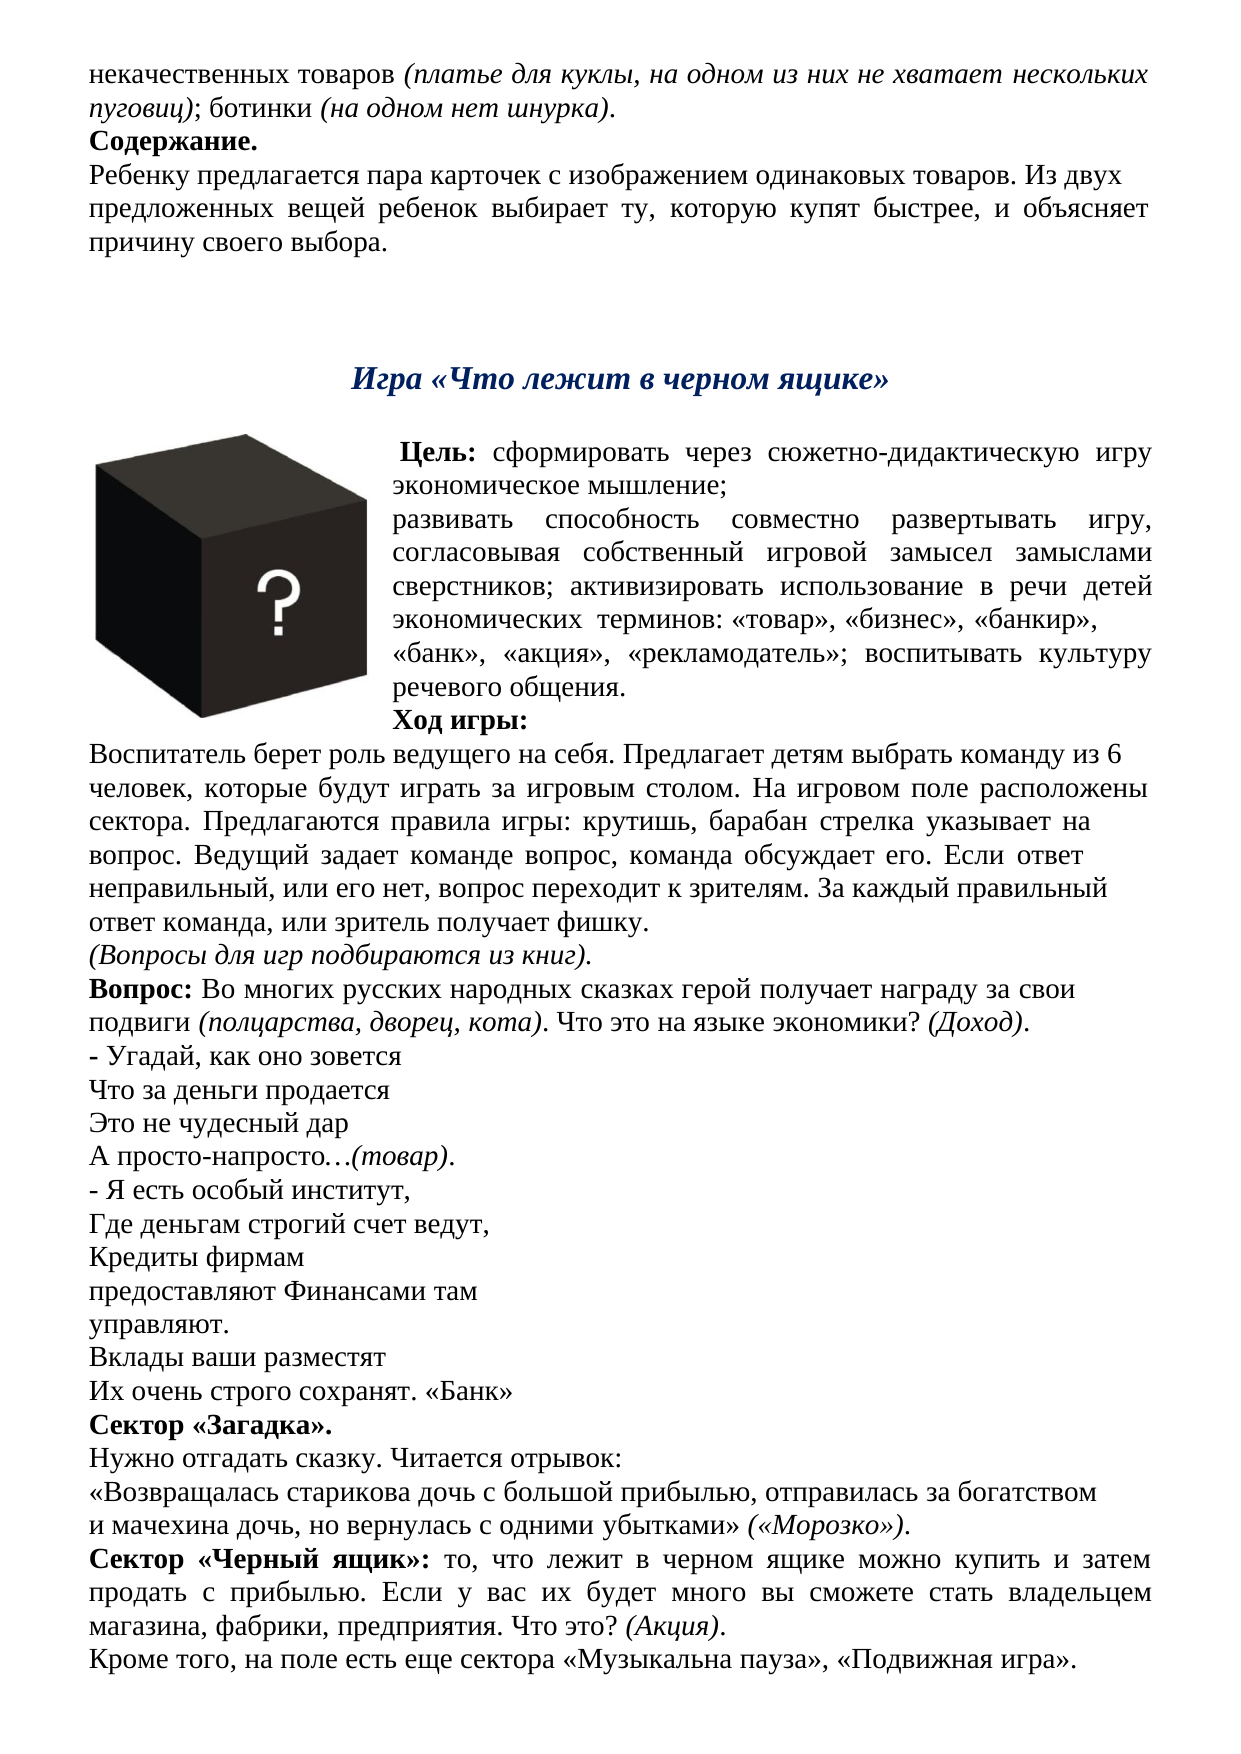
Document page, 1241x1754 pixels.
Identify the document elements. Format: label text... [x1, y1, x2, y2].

text Нужно отгадать сказку. Читается отрывок: [88, 1441, 1178, 1474]
text - Я есть особый институт, [88, 1172, 1178, 1206]
text некачественных товаров (платье для куклы, на одном из них не хватает нескольких пуговиц); ботинки (на одном нет шнурка). [88, 56, 1153, 123]
text «Возвращалась старикова дочь с большой прибылью, отправилась за богатством и мачехина дочь, но вернулась с одними убытками» («Морозко»). [88, 1474, 1106, 1541]
text Где деньгам строгий счет ведут, Кредиты фирмам предоставляют Финансами там управляют. [88, 1206, 499, 1340]
text - Угадай, как оно зовется Что за деньги продается Это не чудесный дар [88, 1038, 403, 1139]
subtitle Сектор «Загадка». [88, 1407, 1178, 1441]
subtitle Игра «Что лежит в черном ящике» [181, 358, 1060, 396]
subtitle Ход игры: [392, 703, 1178, 736]
text Вопрос: Во многих русских народных сказках герой получает награду за свои подвиги (полцарства, дворец, кота). Что это на языке экономики? (Доход). [88, 971, 1153, 1038]
text «банк», «акция», «рекламодатель»; воспитывать культуру речевого общения. [392, 636, 1152, 703]
text (Вопросы для игр подбираются из книг). [88, 938, 1178, 971]
text Кроме того, на поле есть еще сектора «Музыкальна пауза», «Подвижная игра». [88, 1642, 1178, 1675]
text Воспитатель берет роль ведущего на себя. Предлагает детям выбрать команду из 6 человек, которые будут играть за игровым столом. На игровом поле расположены сектора. Предлагаются правила игры: крутишь, барабан стрелка указывает на вопрос. Ведущий задает команде вопрос, команда обсуждает его. Если ответ неправильный, или его нет, вопрос переходит к зрителям. За каждый правильный ответ команда, или зритель получает фишку. [88, 736, 1153, 938]
picture [94, 434, 373, 718]
text Вклады ваши разместят [88, 1340, 1178, 1373]
subtitle Содержание. [88, 124, 1178, 157]
text развивать способность совместно развертывать игру, согласовывая собственный игровой замысел замыслами сверстников; активизировать использование в речи детей экономических терминов: «товар», «бизнес», «банкир», [392, 501, 1152, 635]
text Ребенку предлагается пара карточек с изображением одинаковых товаров. Из двух предложенных вещей ребенок выбирает ту, которую купят быстрее, и объясняет причину своего выбора. [88, 157, 1153, 258]
text Цель: сформировать через сюжетно-дидактическую игру экономическое мышление; [392, 434, 1152, 501]
text Их очень строго сохранят. «Банк» [88, 1373, 1178, 1407]
text А просто-напросто…(товар). [88, 1139, 1178, 1172]
text Сектор «Черный ящик»: то, что лежит в черном ящике можно купить и затем продать с прибылью. Если у вас их будет много вы сможете стать владельцем магазина, фабрики, предприятия. Что это? (Акция). [88, 1541, 1152, 1642]
